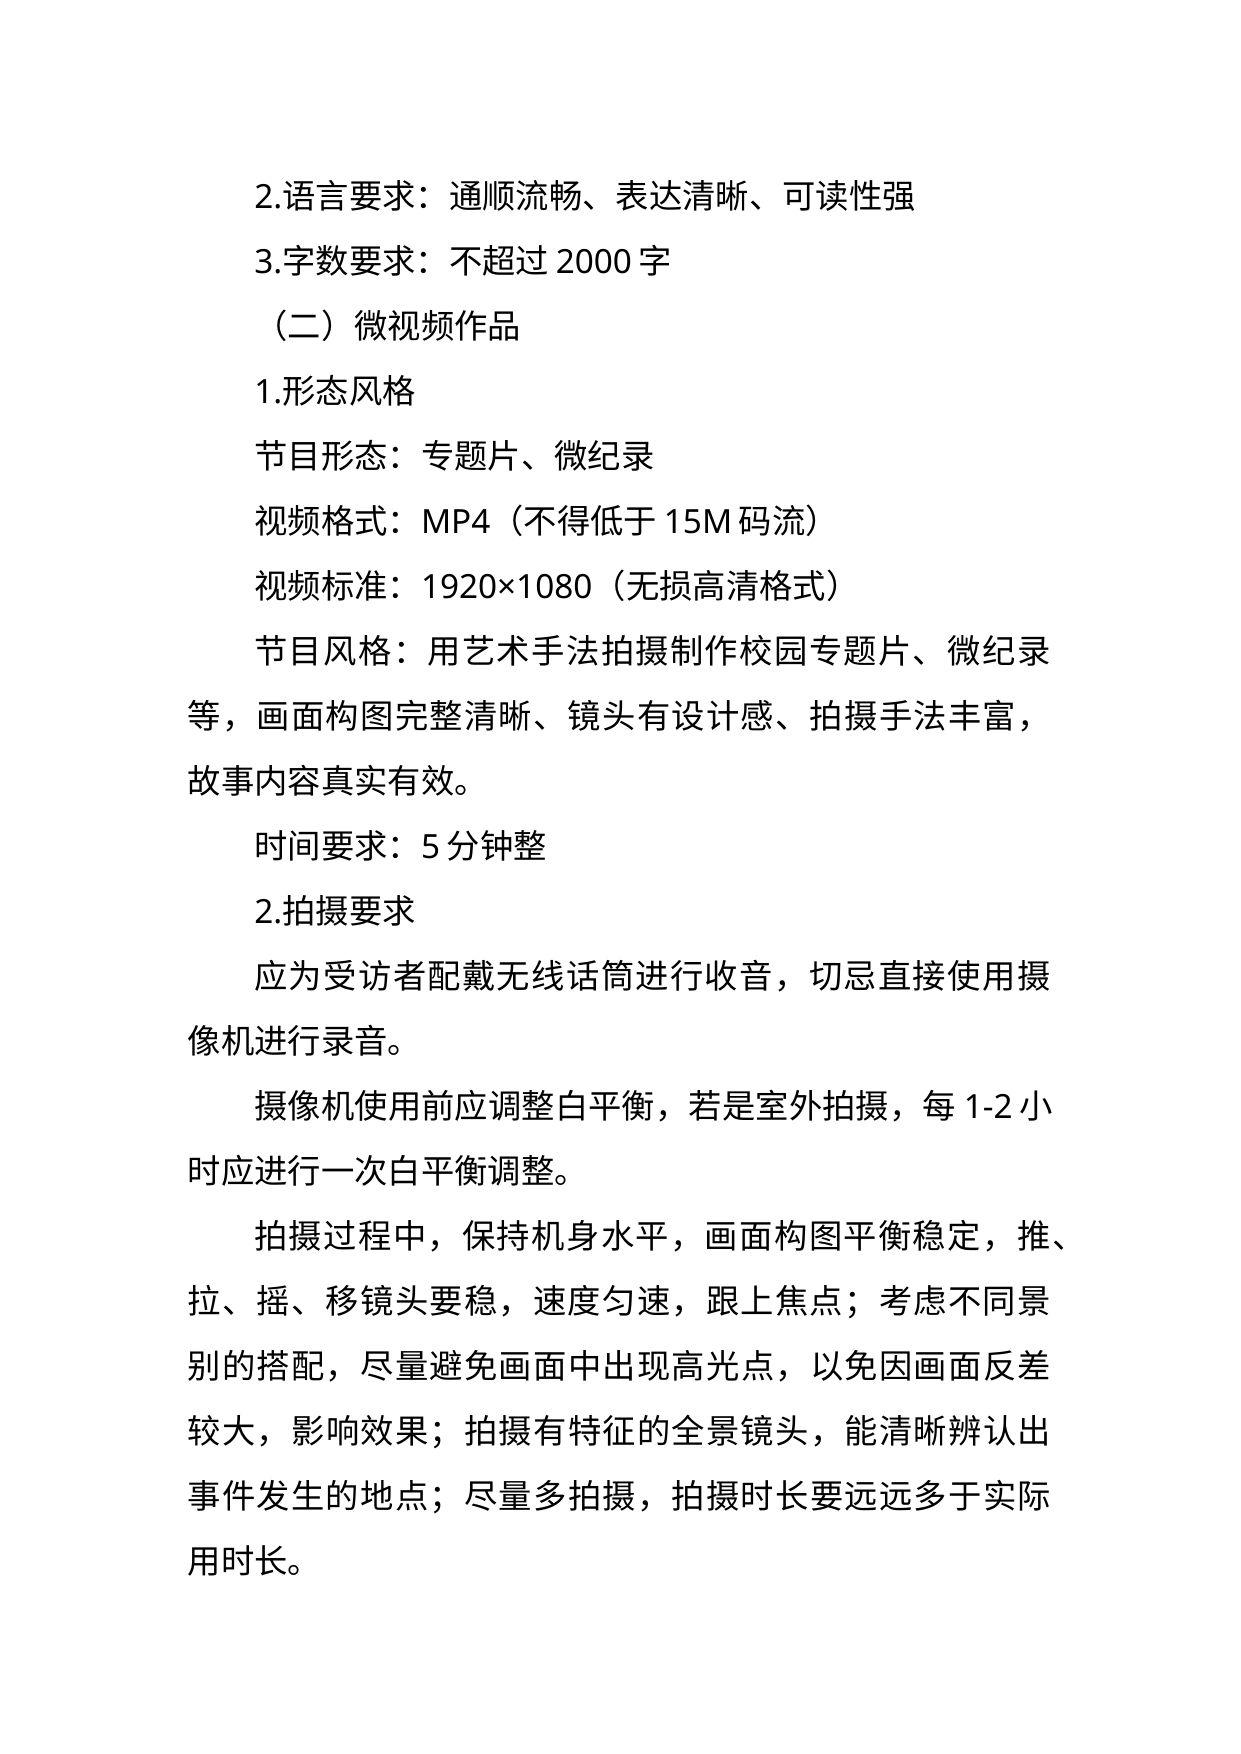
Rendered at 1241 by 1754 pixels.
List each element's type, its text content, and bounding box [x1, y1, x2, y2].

text 拍摄过程中，保持机身水平，画面构图平衡稳定，推、拉、摇、移镜头要稳，速度匀速，跟上焦点；考虑不同景别的搭配，尽量避免画面中出现高光点，以免因画面反差较大，影响效果；拍摄有特征的全景镜头，能清晰辨认出事件发生的地点；尽量多拍摄，拍摄时长要远远多于实际用时长。 [187, 1202, 1053, 1592]
text 2.拍摄要求 [187, 877, 1053, 942]
text 节目形态：专题片、微纪录 [187, 422, 1053, 487]
text 应为受访者配戴无线话筒进行收音，切忌直接使用摄像机进行录音。 [187, 942, 1053, 1072]
text 节目风格：用艺术手法拍摄制作校园专题片、微纪录等，画面构图完整清晰、镜头有设计感、拍摄手法丰富，故事内容真实有效。 [187, 617, 1053, 812]
text 1.形态风格 [187, 357, 1053, 422]
text （二）微视频作品 [187, 292, 1053, 357]
text 3.字数要求：不超过2000字 [187, 227, 1053, 292]
text 视频标准：1920×1080（无损高清格式） [187, 552, 1053, 617]
text 摄像机使用前应调整白平衡，若是室外拍摄，每1-2小时应进行一次白平衡调整。 [187, 1072, 1053, 1202]
text 2.语言要求：通顺流畅、表达清晰、可读性强 [187, 162, 1053, 227]
text 视频格式：MP4（不得低于15M码流） [187, 487, 1053, 552]
text 时间要求：5分钟整 [187, 812, 1053, 877]
